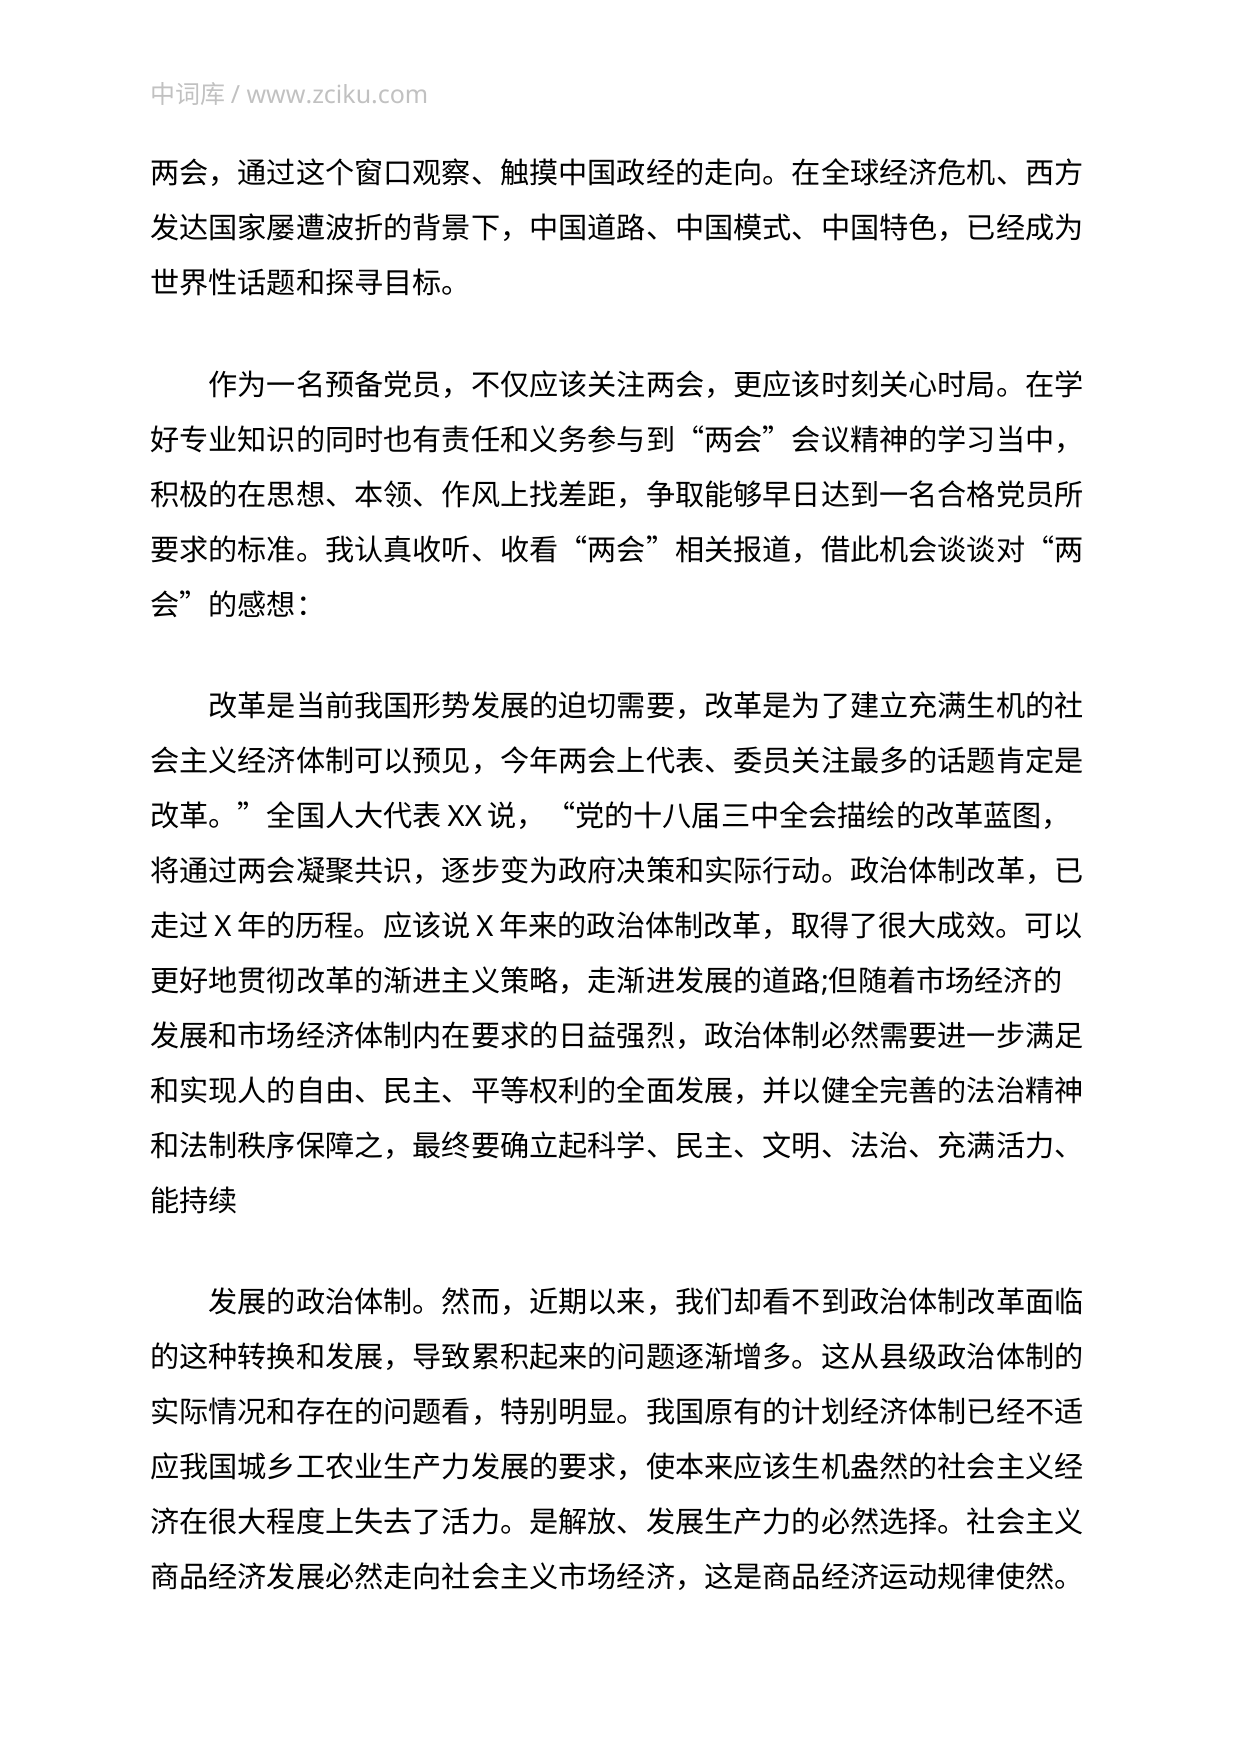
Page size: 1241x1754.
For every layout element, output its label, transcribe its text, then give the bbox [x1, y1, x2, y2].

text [150, 150, 1090, 302]
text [150, 1279, 1090, 1596]
text 作为一名预备党员，不仅应该关注两会，更应该时刻关心时局。在学好专业知识的同时也有责任和义务参与到“两会”会议精神的学习当中，积极的在思想、本领、作风上找差距，争取能够早日达到一名合格党员所要求的标准。我认真收听、收看“两会”相关报道，借此机会谈谈对“两会”的感想： [150, 362, 1090, 623]
text 改革是当前我国形势发展的迫切需要，改革是为了建立充满生机的社会主义经济体制可以预见，今年两会上代表、委员关注最多的话题肯定是改革。”全国人大代表XX说，“党的十八届三中全会描绘的改革蓝图，将通过两会凝聚共识，逐步变为政府决策和实际行动。政治体制改革，已走过X年的历程。应该说X年来的政治体制改革，取得了很大成效。可以更好地贯彻改革的渐进主义策略，走渐进发展的道路;但随着市场经济的发展和市场经济体制内在要求的日益强烈，政治体制必然需要进一步满足和实现人的自由、民主、平等权利的全面发展，并以健全完善的法治精神和法制秩序保障之，最终要确立起科学、民主、文明、法治、充满活力、能持续 [150, 683, 1090, 1219]
